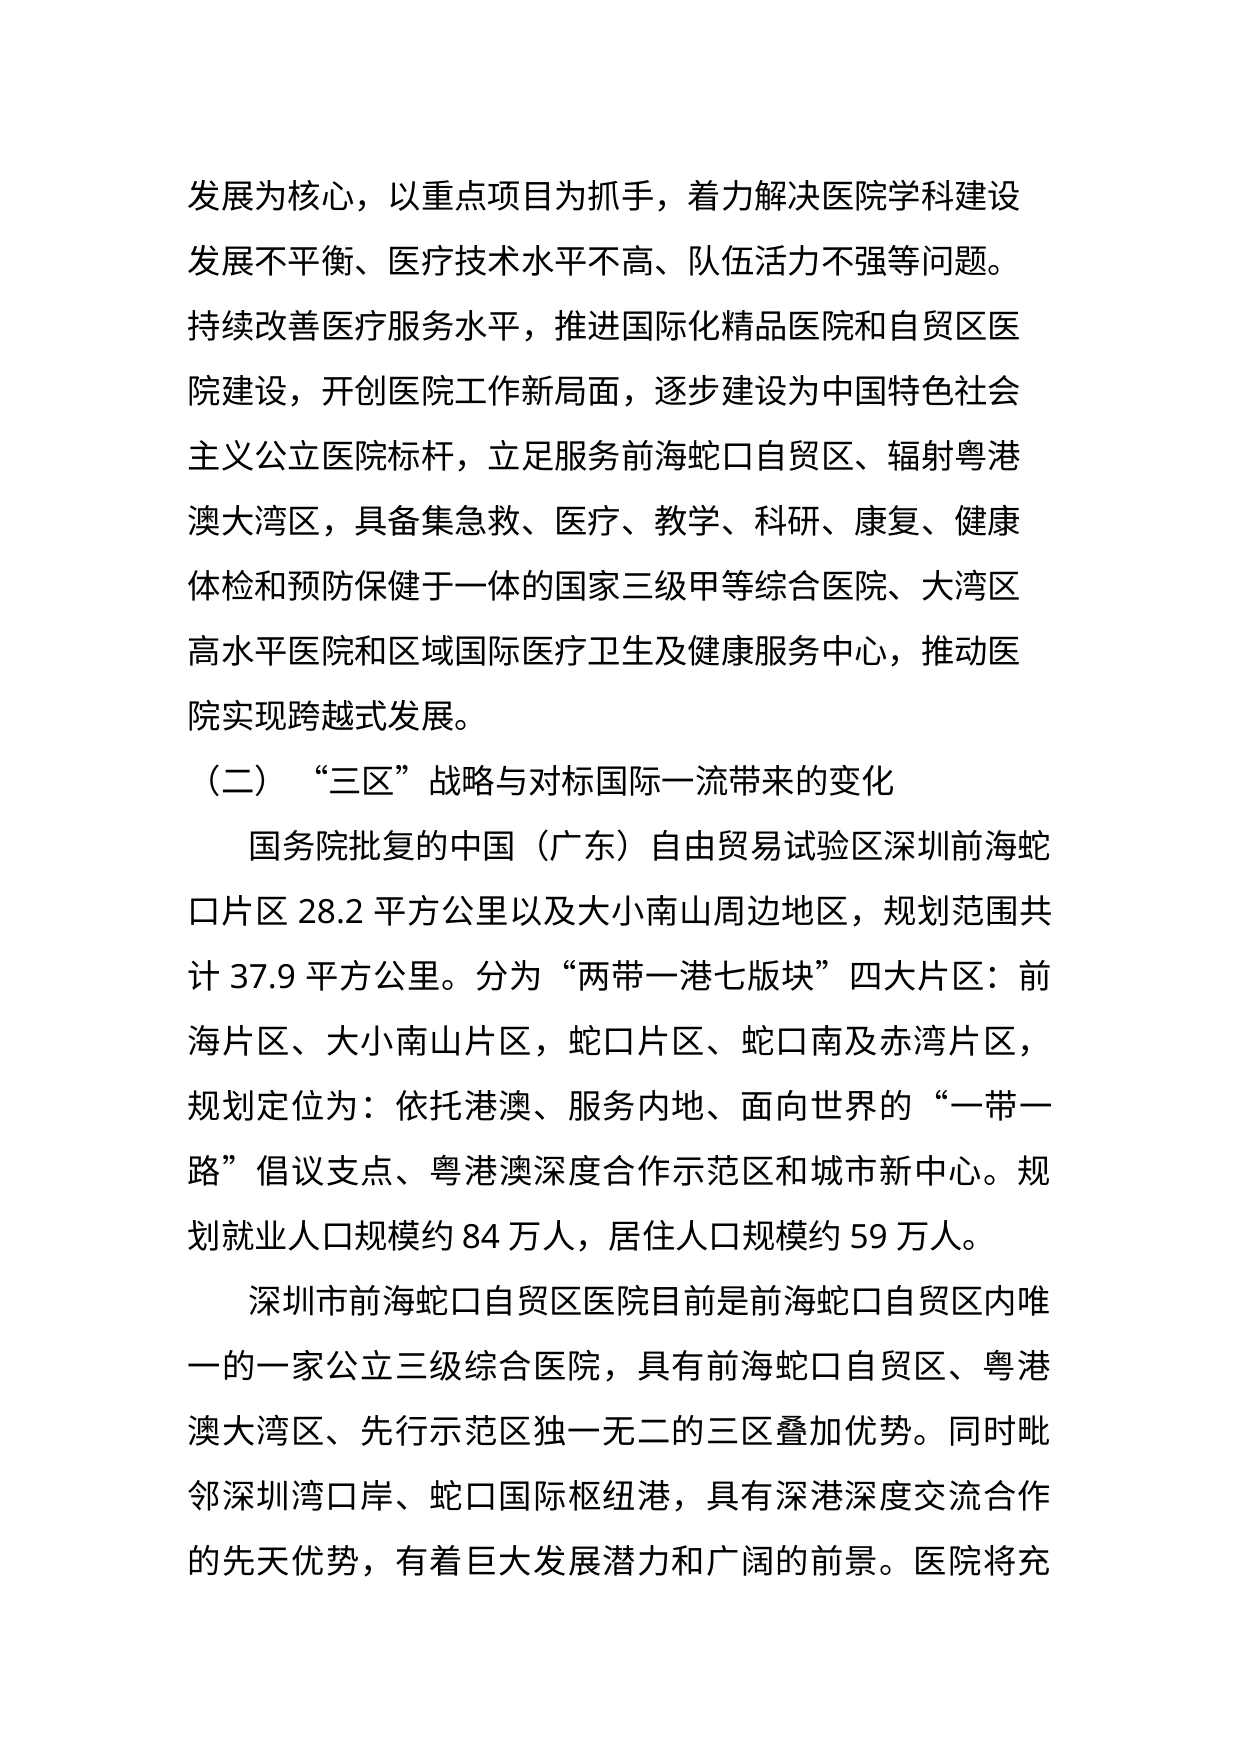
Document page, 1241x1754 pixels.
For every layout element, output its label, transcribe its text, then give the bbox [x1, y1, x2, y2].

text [187, 162, 1053, 747]
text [187, 1267, 1053, 1592]
text 国务院批复的中国（广东）自由贸易试验区深圳前海蛇口片区 28.2 平方公里以及大小南山周边地区，规划范围共计 37.9 平方公里。分为“两带一港七版块”四大片区：前海片区、大小南山片区，蛇口片区、蛇口南及赤湾片区，规划定位为：依托港澳、服务内地、面向世界的“一带一路”倡议支点、粤港澳深度合作示范区和城市新中心。规划就业人口规模约 84 万人，居住人口规模约 59 万人。 [187, 812, 1053, 1267]
text （二） “三区”战略与对标国际一流带来的变化 [187, 747, 1053, 812]
